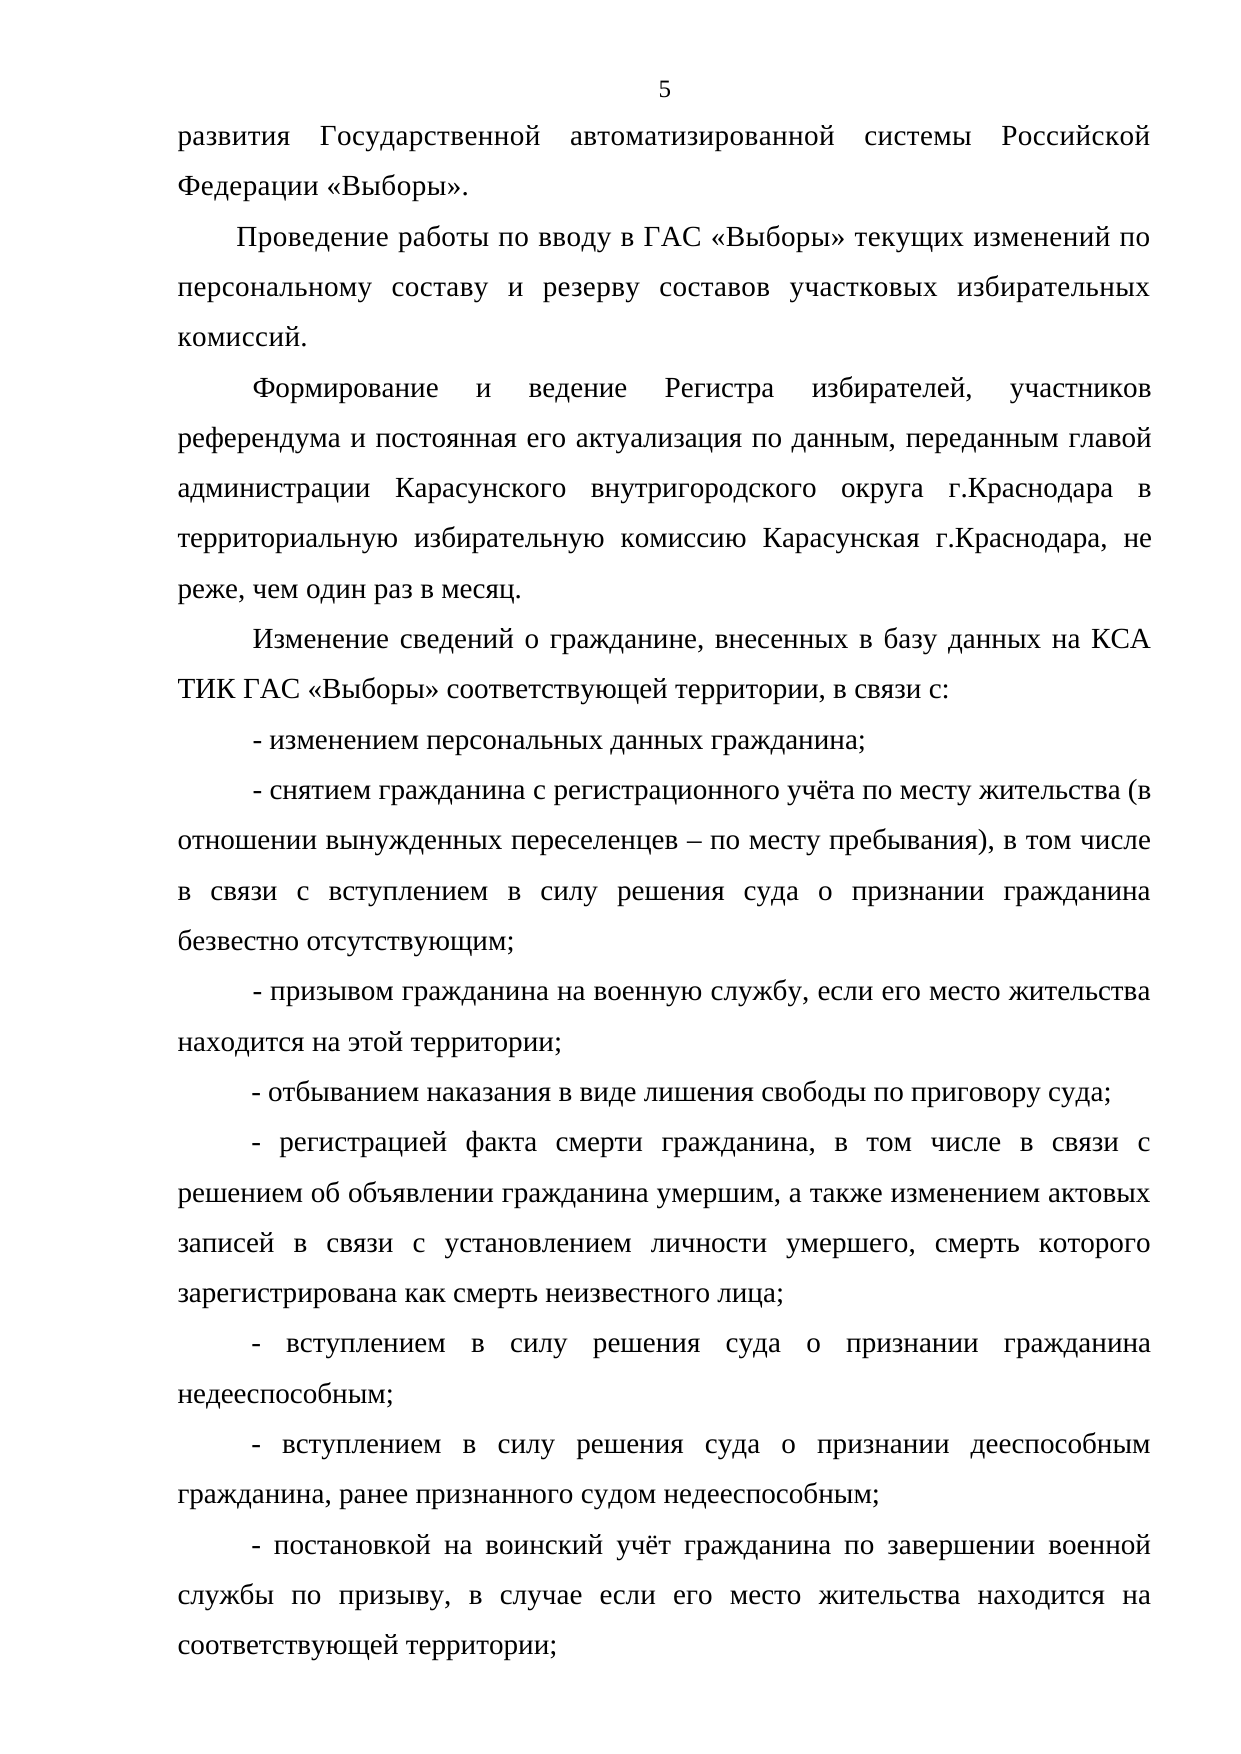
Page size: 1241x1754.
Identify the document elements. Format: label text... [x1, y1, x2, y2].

text - вступлением в силу решения суда о признании дееспособным гражданина, ранее признанного судом недееспособным; [177, 1426, 1152, 1510]
text Изменение сведений о гражданине, внесенных в базу данных на КСА ТИК ГАС «Выборы» соответствующей территории, в связи с: [177, 621, 1152, 705]
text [177, 118, 1152, 202]
text - снятием гражданина с регистрационного учёта по месту жительства (в отношении вынужденных переселенцев – по месту пребывания), в том числе в связи с вступлением в силу решения суда о признании гражданина безвестно отсутствующим; [177, 772, 1152, 957]
text - регистрацией факта смерти гражданина, в том числе в связи с решением об объявлении гражданина умершим, а также изменением актовых записей в связи с установлением личности умершего, смерть которого зарегистрирована как смерть неизвестного лица; [177, 1124, 1152, 1309]
text - изменением персональных данных гражданина; [177, 722, 1152, 755]
text - постановкой на воинский учёт гражданина по завершении военной службы по призыву, в случае если его место жительства находится на соответствующей территории; [177, 1527, 1152, 1661]
text Проведение работы по вводу в ГАС «Выборы» текущих изменений по персональному составу и резерву составов участковых избирательных комиссий. [177, 219, 1152, 353]
text - призывом гражданина на военную службу, если его место жительства находится на этой территории; [177, 973, 1152, 1057]
text - отбыванием наказания в виде лишения свободы по приговору суда; [177, 1074, 1152, 1108]
text - вступлением в силу решения суда о признании гражданина недееспособным; [177, 1326, 1152, 1409]
text Формирование и ведение Регистра избирателей, участников референдума и постоянная его актуализация по данным, переданным главой администрации Карасунского внутригородского округа г.Краснодара в территориальную избирательную комиссию Карасунская г.Краснодара, не реже, чем один раз в месяц. [177, 370, 1152, 604]
